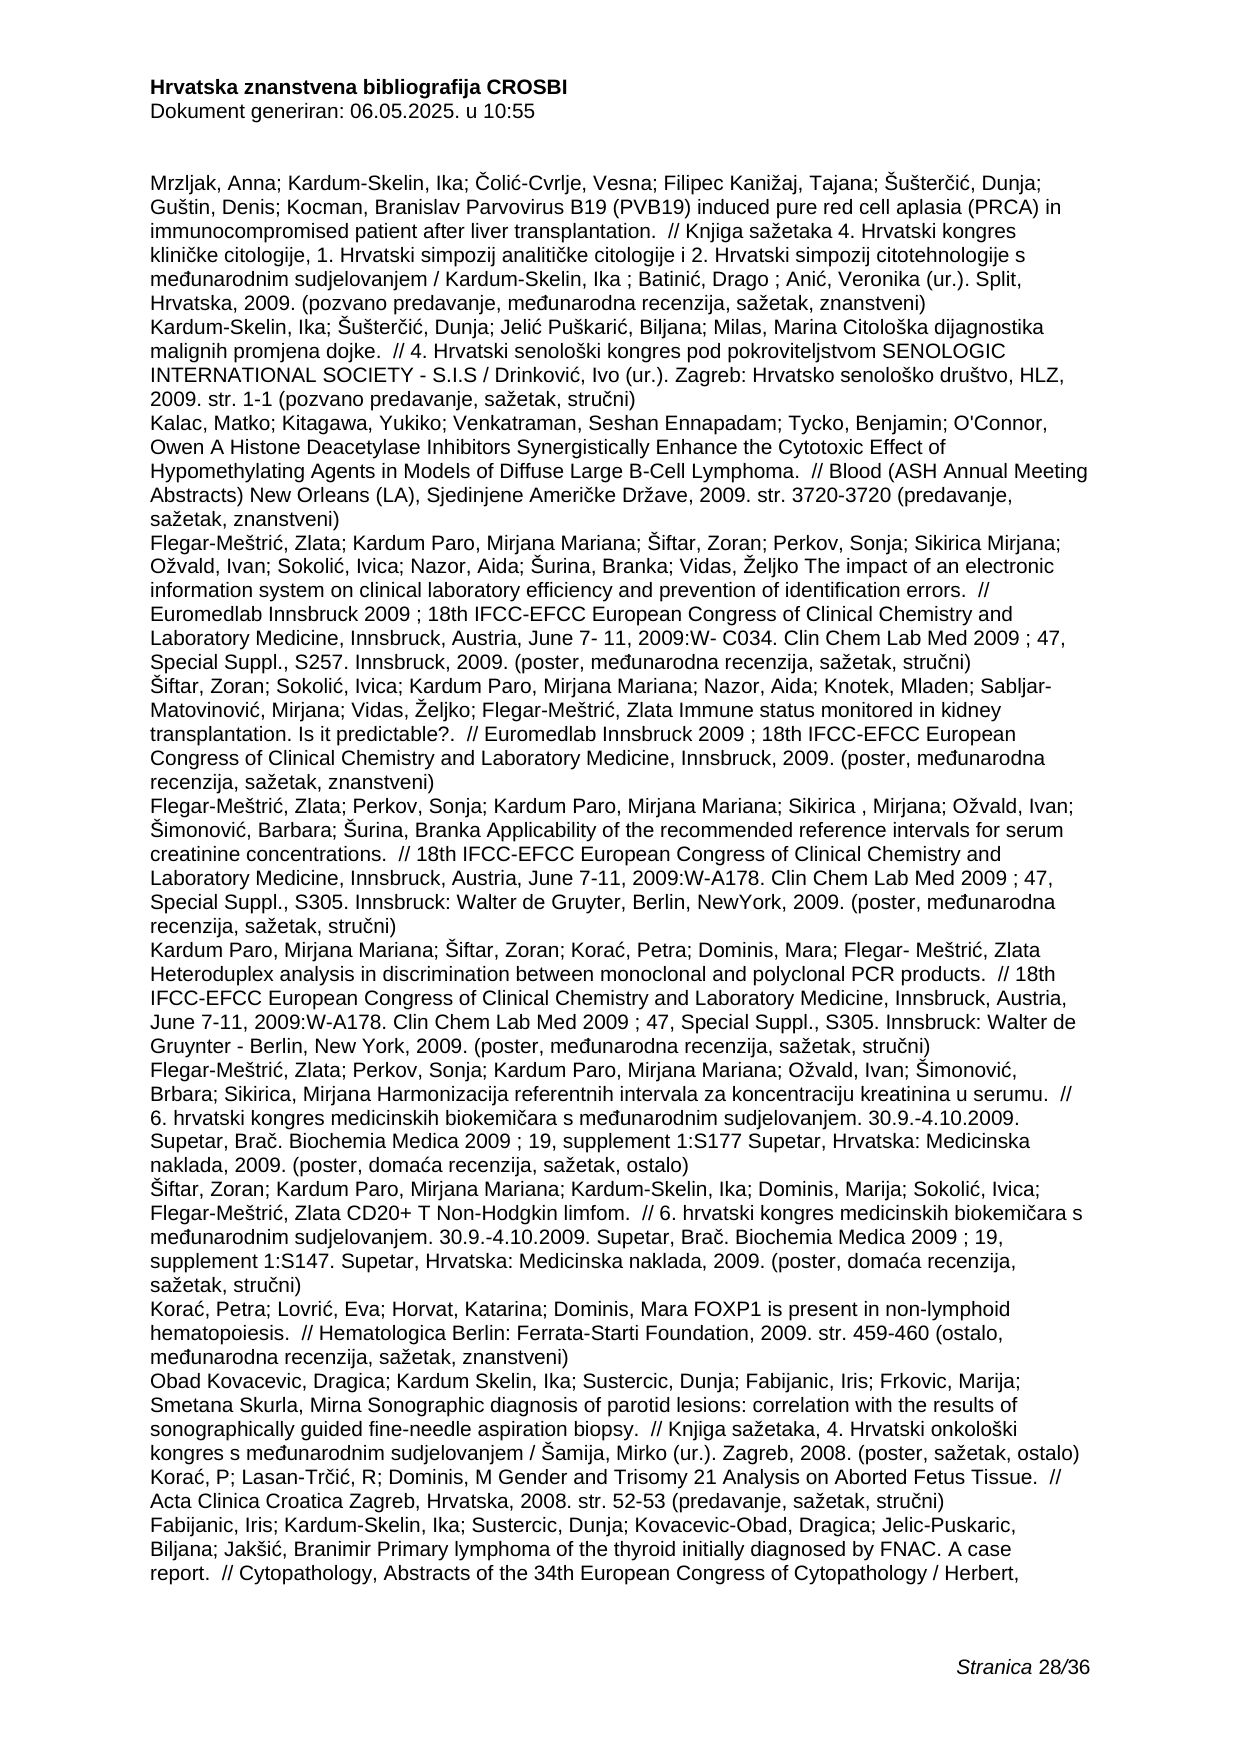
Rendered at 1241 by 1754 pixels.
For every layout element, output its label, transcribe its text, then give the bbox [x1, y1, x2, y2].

text Mrzljak, Anna; Kardum-Skelin, Ika; Čolić-Cvrlje, Vesna; Filipec Kanižaj, Tajana; Šušterčić, Dunja; Guštin, Denis; Kocman, Branislav [150, 171, 1090, 315]
text Flegar-Meštrić, Zlata; Perkov, Sonja; Kardum Paro, Mirjana Mariana; Sikirica , Mirjana; Ožvald, Ivan; Šimonović, Barbara; Šurina, Branka [150, 794, 1090, 938]
text Šiftar, Zoran; Sokolić, Ivica; Kardum Paro, Mirjana Mariana; Nazor, Aida; Knotek, Mladen; Sabljar-Matovinović, Mirjana; Vidas, Željko; Flegar-Meštrić, Zlata [150, 674, 1090, 794]
text Flegar-Meštrić, Zlata; Kardum Paro, Mirjana Mariana; Šiftar, Zoran; Perkov, Sonja; Sikirica Mirjana; Ožvald, Ivan; Sokolić, Ivica; Nazor, Aida; Šurina, Branka; Vidas, Željko [150, 530, 1090, 674]
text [150, 1513, 1090, 1584]
text Obad Kovacevic, Dragica; Kardum Skelin, Ika; Sustercic, Dunja; Fabijanic, Iris; Frkovic, Marija; Smetana Skurla, Mirna [150, 1369, 1090, 1465]
text Flegar-Meštrić, Zlata; Perkov, Sonja; Kardum Paro, Mirjana Mariana; Ožvald, Ivan; Šimonović, Brbara; Sikirica, Mirjana [150, 1057, 1090, 1177]
text Korać, Petra; Lovrić, Eva; Horvat, Katarina; Dominis, Mara [150, 1297, 1090, 1369]
text Šiftar, Zoran; Kardum Paro, Mirjana Mariana; Kardum-Skelin, Ika; Dominis, Marija; Sokolić, Ivica; Flegar-Meštrić, Zlata [150, 1177, 1090, 1297]
text Kalac, Matko; Kitagawa, Yukiko; Venkatraman, Seshan Ennapadam; Tycko, Benjamin; O'Connor, Owen A [150, 411, 1090, 530]
text Kardum-Skelin, Ika; Šušterčić, Dunja; Jelić Puškarić, Biljana; Milas, Marina [150, 315, 1090, 411]
text Korać, P; Lasan-Trčić, R; Dominis, M [150, 1465, 1090, 1513]
text Kardum Paro, Mirjana Mariana; Šiftar, Zoran; Korać, Petra; Dominis, Mara; Flegar- Meštrić, Zlata [150, 938, 1090, 1057]
